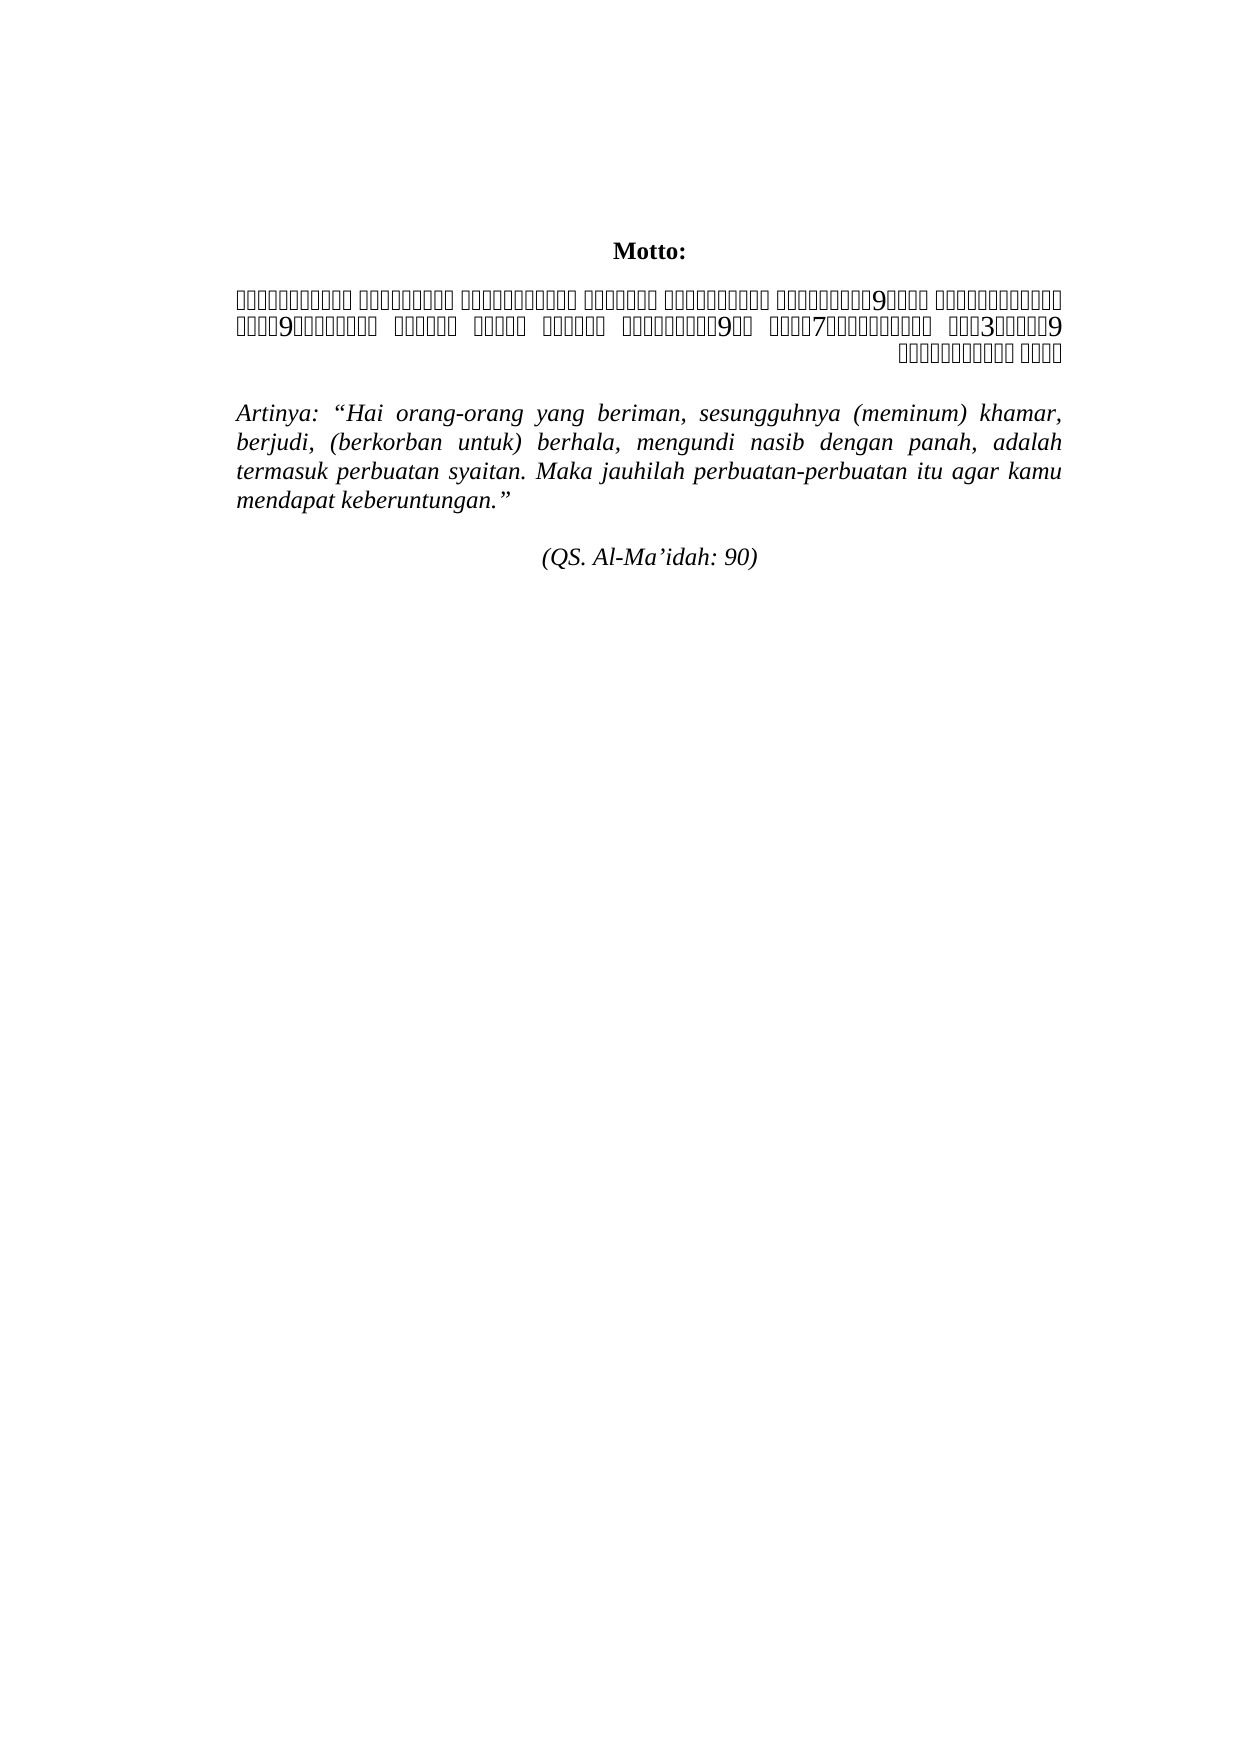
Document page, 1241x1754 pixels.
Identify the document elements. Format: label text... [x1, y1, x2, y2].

text Artinya: “Hai orang-orang yang beriman, sesungguhnya (meminum) khamar, berjudi, (berkorban untuk) berhala, mengundi nasib dengan panah, adalah termasuk perbuatan syaitan. Maka jauhilah perbuatan-perbuatan itu agar kamu mendapat keberuntungan.” [236, 398, 1063, 513]
text Motto: [236, 236, 1063, 265]
text (QS. Al-Ma’idah: 90) [236, 542, 1063, 571]
